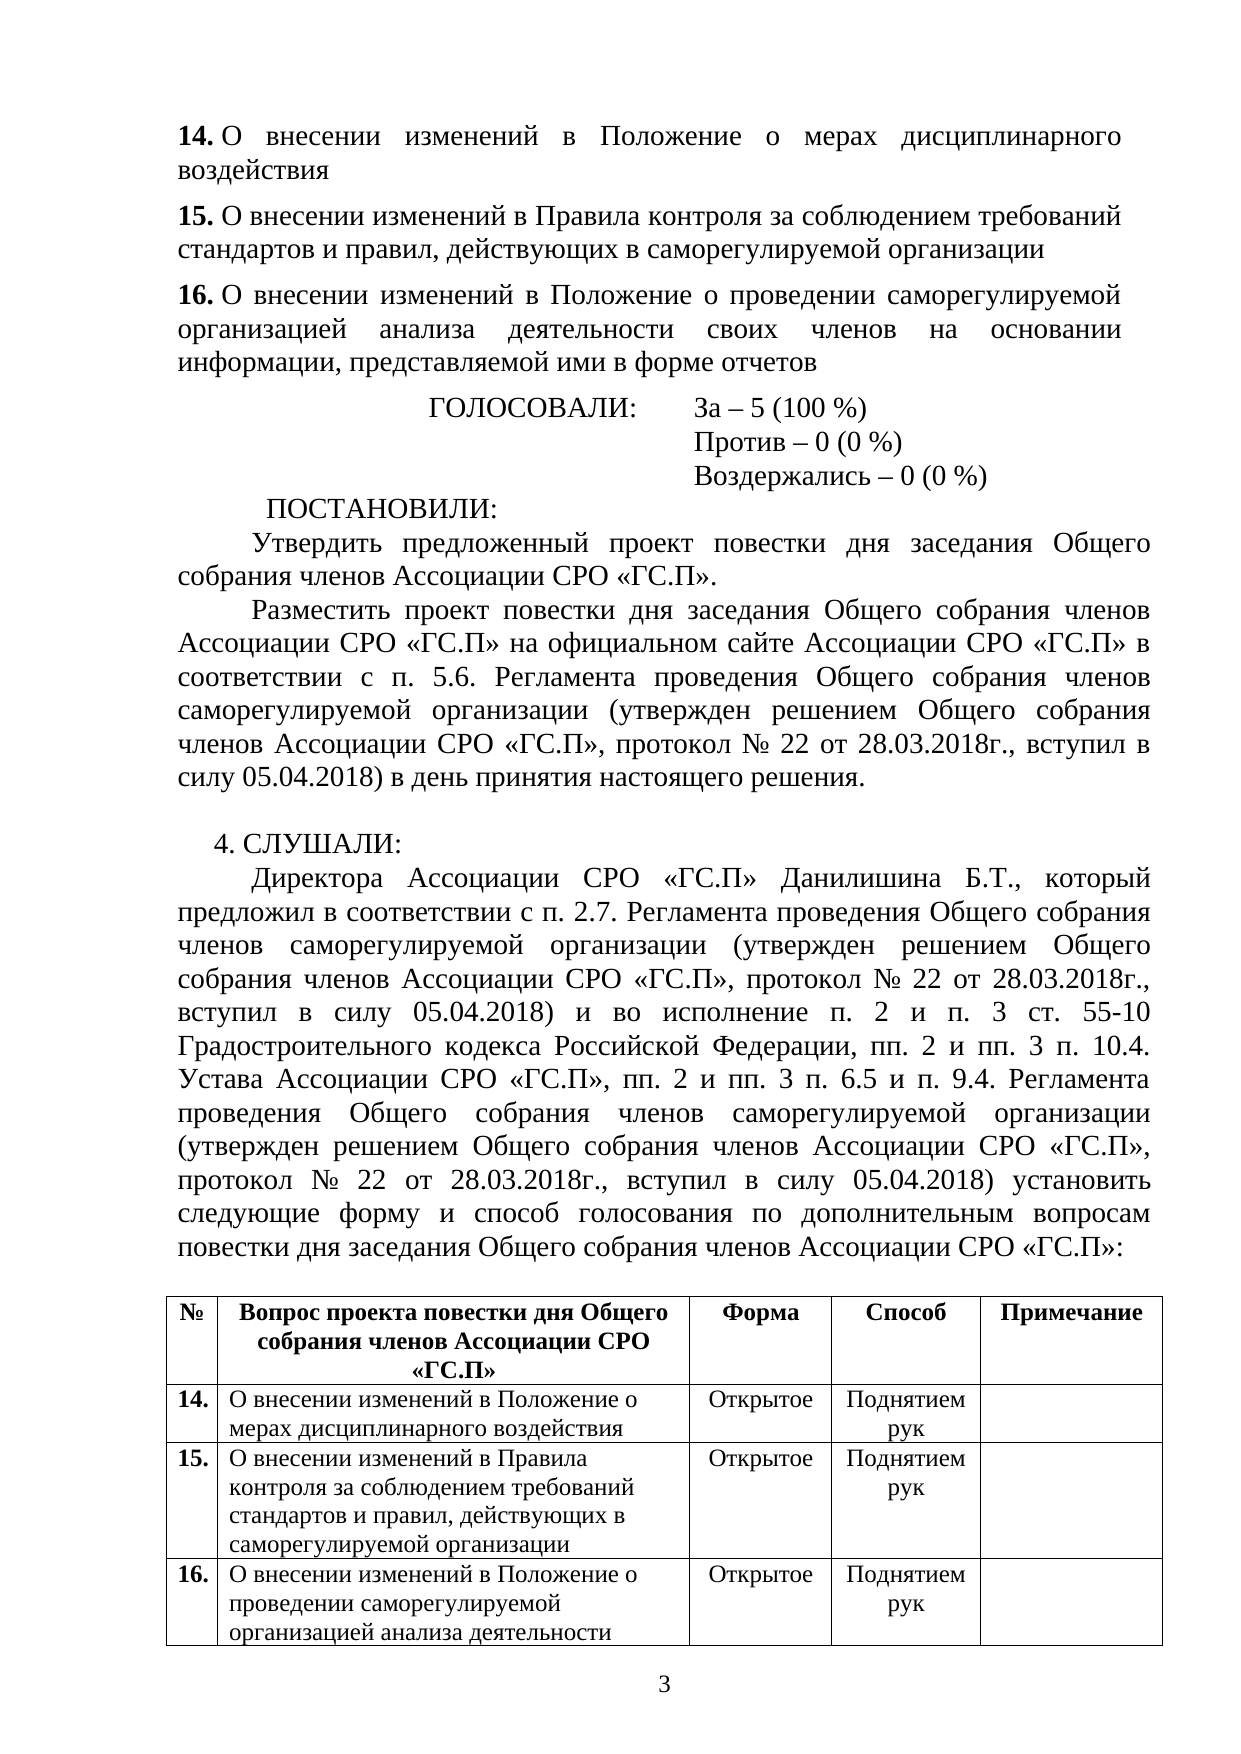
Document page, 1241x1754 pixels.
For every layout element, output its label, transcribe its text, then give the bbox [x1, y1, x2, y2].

table_cell [167, 1559, 217, 1645]
text Воздержались – 0 (0 %) [340, 458, 1152, 491]
text ГОЛОСОВАЛИ: За – 5 (100 %) [340, 391, 1152, 424]
list О внесении изменений в Положение о проведении саморегулируемой организацией анализа деятельности своих членов на основании информации, представляемой ими в форме отчетов [177, 277, 1122, 378]
text Против – 0 (0 %) [340, 424, 1152, 458]
table_cell [981, 1443, 1162, 1558]
text ПОСТАНОВИЛИ: [177, 491, 1152, 525]
list СЛУШАЛИ: [213, 827, 1152, 860]
table_cell [981, 1559, 1162, 1645]
table_header Примечание [981, 1297, 1162, 1383]
table_cell О внесении изменений в Правила контроля за соблюдением требований стандартов и правил, действующих в саморегулируемой организации [218, 1443, 689, 1558]
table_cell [218, 1559, 689, 1645]
table_cell [981, 1385, 1162, 1442]
table_cell Поднятием рук [832, 1559, 980, 1645]
table_cell [167, 1443, 217, 1558]
table_cell Поднятием рук [832, 1443, 980, 1558]
list О внесении изменений в Правила контроля за соблюдением требований стандартов и правил, действующих в саморегулируемой организации [177, 198, 1122, 265]
table_cell Открытое [690, 1385, 831, 1442]
list О внесении изменений в Положение о мерах дисциплинарного воздействия [177, 118, 1122, 185]
table_header № [167, 1297, 217, 1383]
text Разместить проект повестки дня заседания Общего собрания членов Ассоциации СРО «ГС.П» на официальном сайте Ассоциации СРО «ГС.П» в соответствии с п. 5.6. Регламента проведения Общего собрания членов саморегулируемой организации (утвержден решением Общего собрания членов Ассоциации СРО «ГС.П», протокол № 22 от 28.03.2018г., вступил в силу 05.04.2018) в день принятия настоящего решения. [177, 592, 1152, 793]
text Утвердить предложенный проект повестки дня заседания Общего собрания членов Ассоциации СРО «ГС.П». [177, 525, 1152, 592]
table_header Вопрос проекта повестки дня Общего собрания членов Ассоциации СРО «ГС.П» [218, 1297, 689, 1383]
table_cell Поднятием рук [832, 1385, 980, 1442]
text Директора Ассоциации СРО «ГС.П» Данилишина Б.Т., который предложил в соответствии с п. 2.7. Регламента проведения Общего собрания членов саморегулируемой организации (утвержден решением Общего собрания членов Ассоциации СРО «ГС.П», протокол № 22 от 28.03.2018г., вступил в силу 05.04.2018) и во исполнение п. 2 и п. 3 ст. 55-10 Градостроительного кодекса Российской Федерации, пп. 2 и пп. 3 п. 10.4. Устава Ассоциации СРО «ГС.П», пп. 2 и пп. 3 п. 6.5 и п. 9.4. Регламента проведения Общего собрания членов саморегулируемой организации (утвержден решением Общего собрания членов Ассоциации СРО «ГС.П», протокол № 22 от 28.03.2018г., вступил в силу 05.04.2018) установить следующие форму и способ голосования по дополнительным вопросам повестки дня заседания Общего собрания членов Ассоциации СРО «ГС.П»: [177, 860, 1152, 1263]
table_cell О внесении изменений в Положение о мерах дисциплинарного воздействия [218, 1385, 689, 1442]
table_header Способ [832, 1297, 980, 1383]
table_cell Открытое [690, 1559, 831, 1645]
table_header Форма [690, 1297, 831, 1383]
table_cell [167, 1385, 217, 1442]
table_cell Открытое [690, 1443, 831, 1558]
